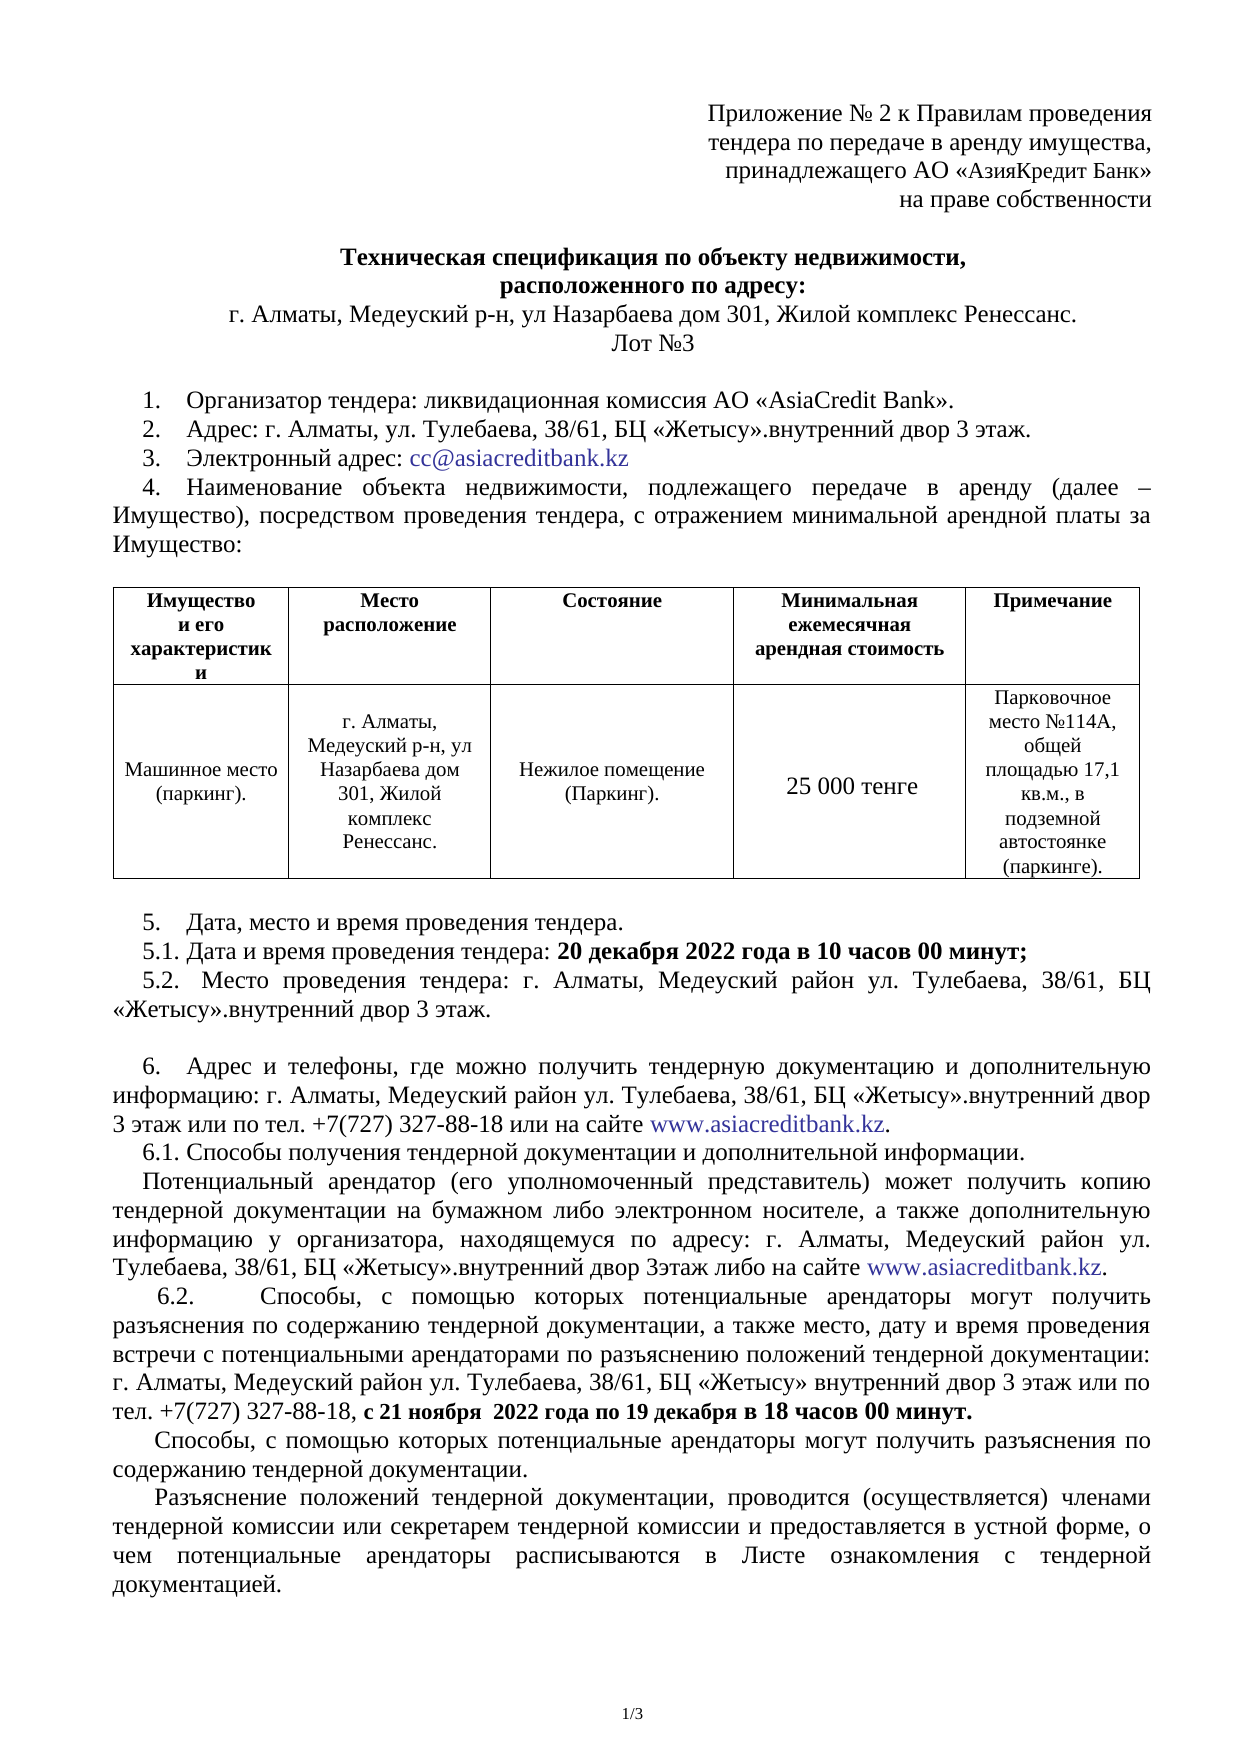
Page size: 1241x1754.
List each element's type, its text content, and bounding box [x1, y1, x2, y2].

text Приложение № 2 к Правилам проведения [112, 98, 1152, 127]
text Потенциальный арендатор (его уполномоченный представитель) может получить копию тендерной документации на бумажном либо электронном носителе, а также дополнительную информацию у организатора, находящемуся по адресу: г. Алматы, Медеуский район ул. Тулебаева, 38/61, БЦ «Жетысу».внутренний двор 3этаж либо на сайте www.asiacreditbank.kz. [112, 1166, 1152, 1281]
text Способы, с помощью которых потенциальные арендаторы могут получить разъяснения по содержанию тендерной документации. [112, 1425, 1152, 1482]
table_cell г. Алматы, Медеуский р-н, ул Назарбаева дом 301, Жилой комплекс Ренессанс. [289, 685, 490, 878]
list Электронный адрес: cc@asiacreditbank.kz [112, 443, 1152, 472]
table_cell 25 000 тенге [734, 685, 965, 878]
text на праве собственности [112, 184, 1152, 213]
table_header Состояние [491, 588, 733, 684]
table_header Место расположение [289, 588, 490, 684]
text Разъяснение положений тендерной документации, проводится (осуществляется) членами тендерной комиссии или секретарем тендерной комиссии и предоставляется в устной форме, о чем потенциальные арендаторы расписываются в Листе ознакомления с тендерной документацией. [112, 1482, 1152, 1597]
table_cell Машинное место (паркинг). [114, 685, 288, 878]
list Адрес и телефоны, где можно получить тендерную документацию и дополнительную информацию: г. Алматы, Медеуский район ул. Тулебаева, 38/61, БЦ «Жетысу».внутренний двор 3 этаж или по тел. +7(727) 327-88-18 или на сайте www.asiacreditbank.kz. [112, 1051, 1152, 1137]
list Дата и время проведения тендера: 20 декабря 2022 года в 10 часов 00 минут; [112, 936, 1152, 965]
list Способы получения тендерной документации и дополнительной информации. [112, 1137, 1152, 1166]
list Адрес: г. Алматы, ул. Тулебаева, 38/61, БЦ «Жетысу».внутренний двор 3 этаж. [112, 414, 1152, 443]
table_header Имущество и его характеристики [114, 588, 288, 684]
text тендера по передаче в аренду имущества, [112, 127, 1152, 156]
text г. Алматы, Медеуский р-н, ул Назарбаева дом 301, Жилой комплекс Ренессанс. [112, 299, 1152, 328]
table_header Минимальная ежемесячная арендная стоимость [734, 588, 965, 684]
text расположенного по адресу: [112, 271, 1152, 299]
text принадлежащего АО «АзияКредит Банк» [112, 156, 1152, 184]
table_header Примечание [966, 588, 1139, 684]
list Наименование объекта недвижимости, подлежащего передаче в аренду (далее – Имущество), посредством проведения тендера, с отражением минимальной арендной платы за Имущество: [112, 472, 1152, 558]
text Лот №3 [112, 328, 1152, 357]
list Место проведения тендера: г. Алматы, Медеуский район ул. Тулебаева, 38/61, БЦ «Жетысу».внутренний двор 3 этаж. [112, 965, 1152, 1022]
text Техническая спецификация по объекту недвижимости, [112, 242, 1152, 271]
table_cell Нежилое помещение (Паркинг). [491, 685, 733, 878]
list Организатор тендера: ликвидационная комиссия АО «AsiaCredit Bank». [112, 386, 1152, 414]
list Дата, место и время проведения тендера. [112, 907, 1152, 936]
table_cell Парковочное место №114А, общей площадью 17,1 кв.м., в подземной автостоянке (паркинге). [966, 685, 1139, 878]
list Способы, с помощью которых потенциальные арендаторы могут получить разъяснения по содержанию тендерной документации, а также место, дату и время проведения встречи с потенциальными арендаторами по разъяснению положений тендерной документации: г. Алматы, Медеуский район ул. Тулебаева, 38/61, БЦ «Жетысу» внутренний двор 3 этаж или по тел. +7(727) 327-88-18, с 21 ноября 2022 года по 19 декабря в 18 часов 00 минут. [112, 1281, 1152, 1425]
